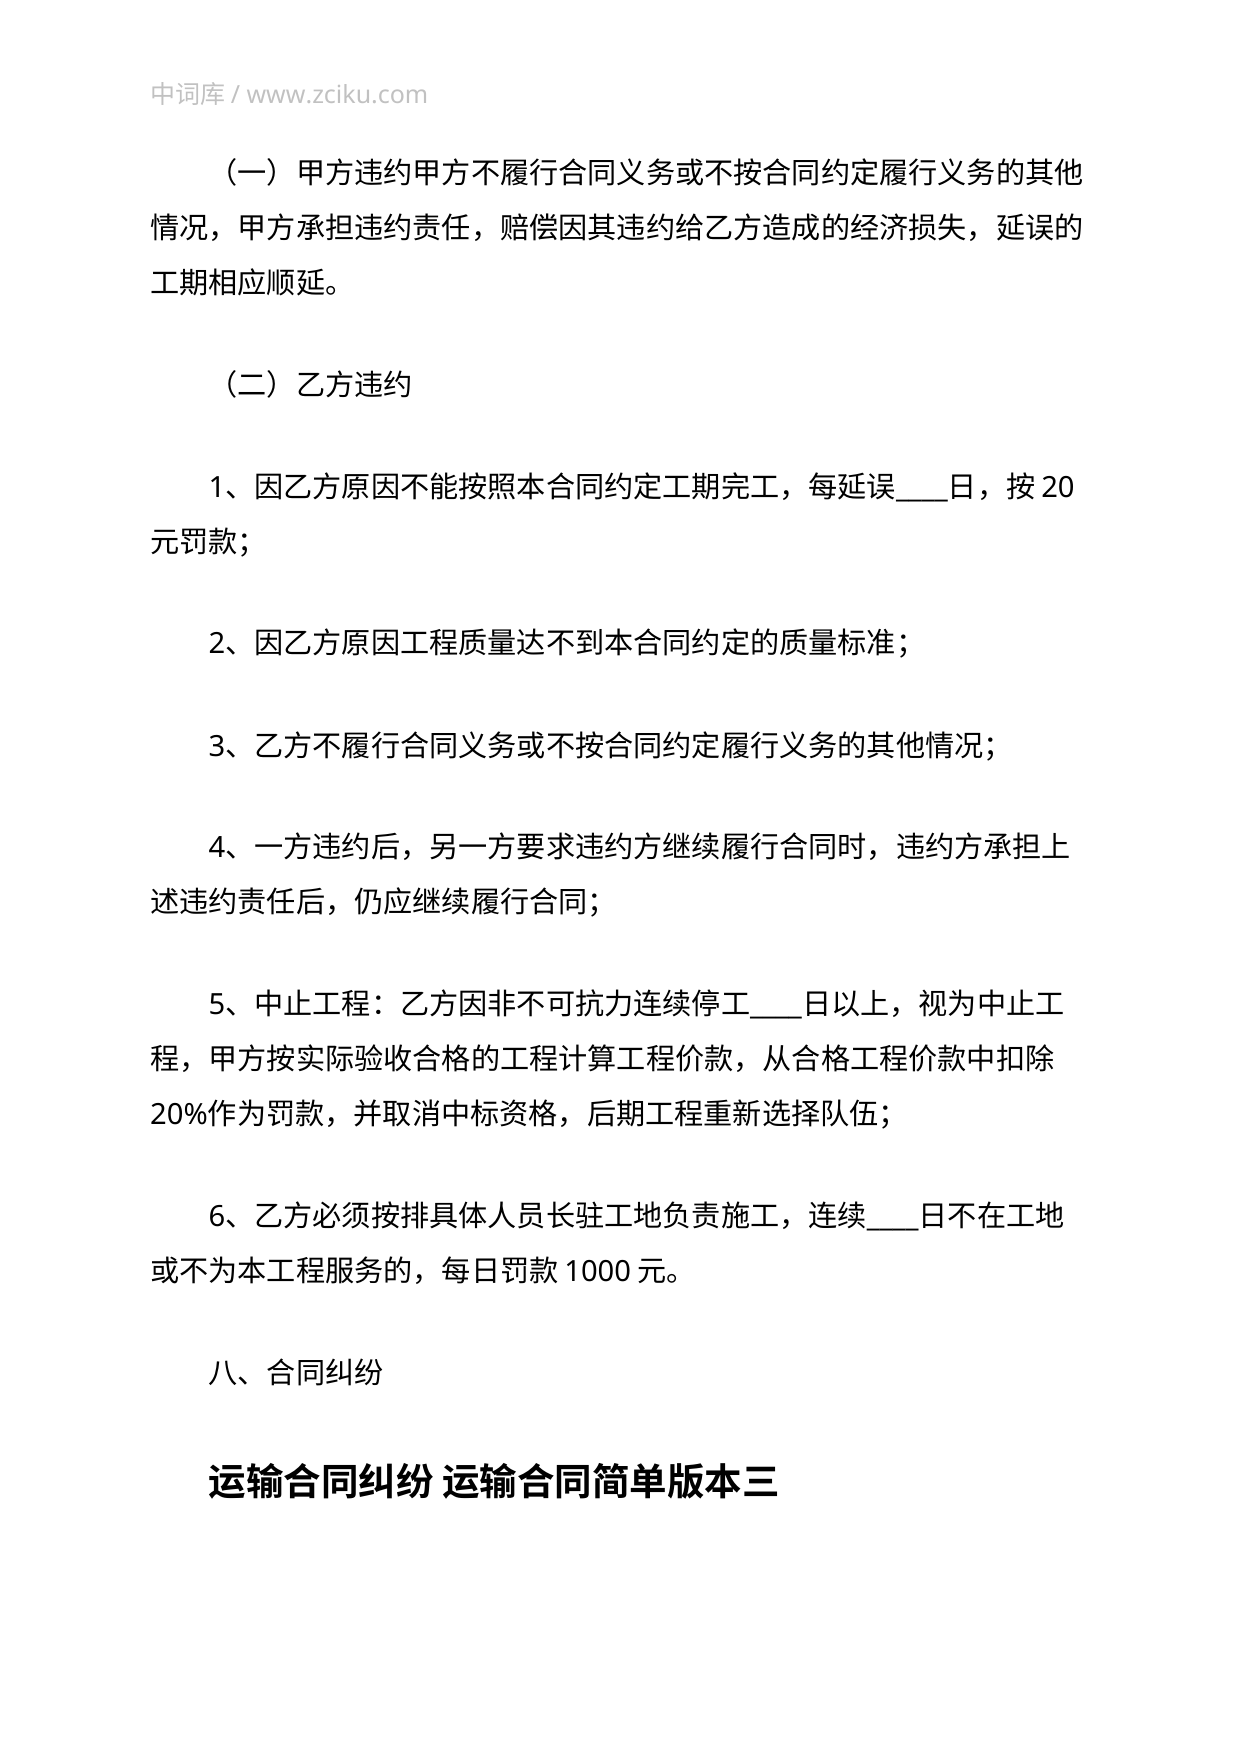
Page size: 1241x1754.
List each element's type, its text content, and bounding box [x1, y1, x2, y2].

text 2、因乙方原因工程质量达不到本合同约定的质量标准； [150, 620, 1090, 662]
text 3、乙方不履行合同义务或不按合同约定履行义务的其他情况； [150, 722, 1090, 764]
text （一）甲方违约甲方不履行合同义务或不按合同约定履行义务的其他情况，甲方承担违约责任，赔偿因其违约给乙方造成的经济损失，延误的工期相应顺延。 [150, 150, 1090, 302]
text 6、乙方必须按排具体人员长驻工地负责施工，连续____日不在工地或不为本工程服务的，每日罚款1000元。 [150, 1193, 1090, 1290]
text （二）乙方违约 [150, 362, 1090, 404]
text 八、合同纠纷 [150, 1350, 1090, 1392]
text 5、中止工程：乙方因非不可抗力连续停工____日以上，视为中止工程，甲方按实际验收合格的工程计算工程价款，从合格工程价款中扣除20%作为罚款，并取消中标资格，后期工程重新选择队伍； [150, 981, 1090, 1133]
text 运输合同纠纷 运输合同简单版本三 [150, 1451, 1090, 1506]
text 4、一方违约后，另一方要求违约方继续履行合同时，违约方承担上述违约责任后，仍应继续履行合同； [150, 824, 1090, 921]
text 1、因乙方原因不能按照本合同约定工期完工，每延误____日，按20元罚款； [150, 463, 1090, 561]
